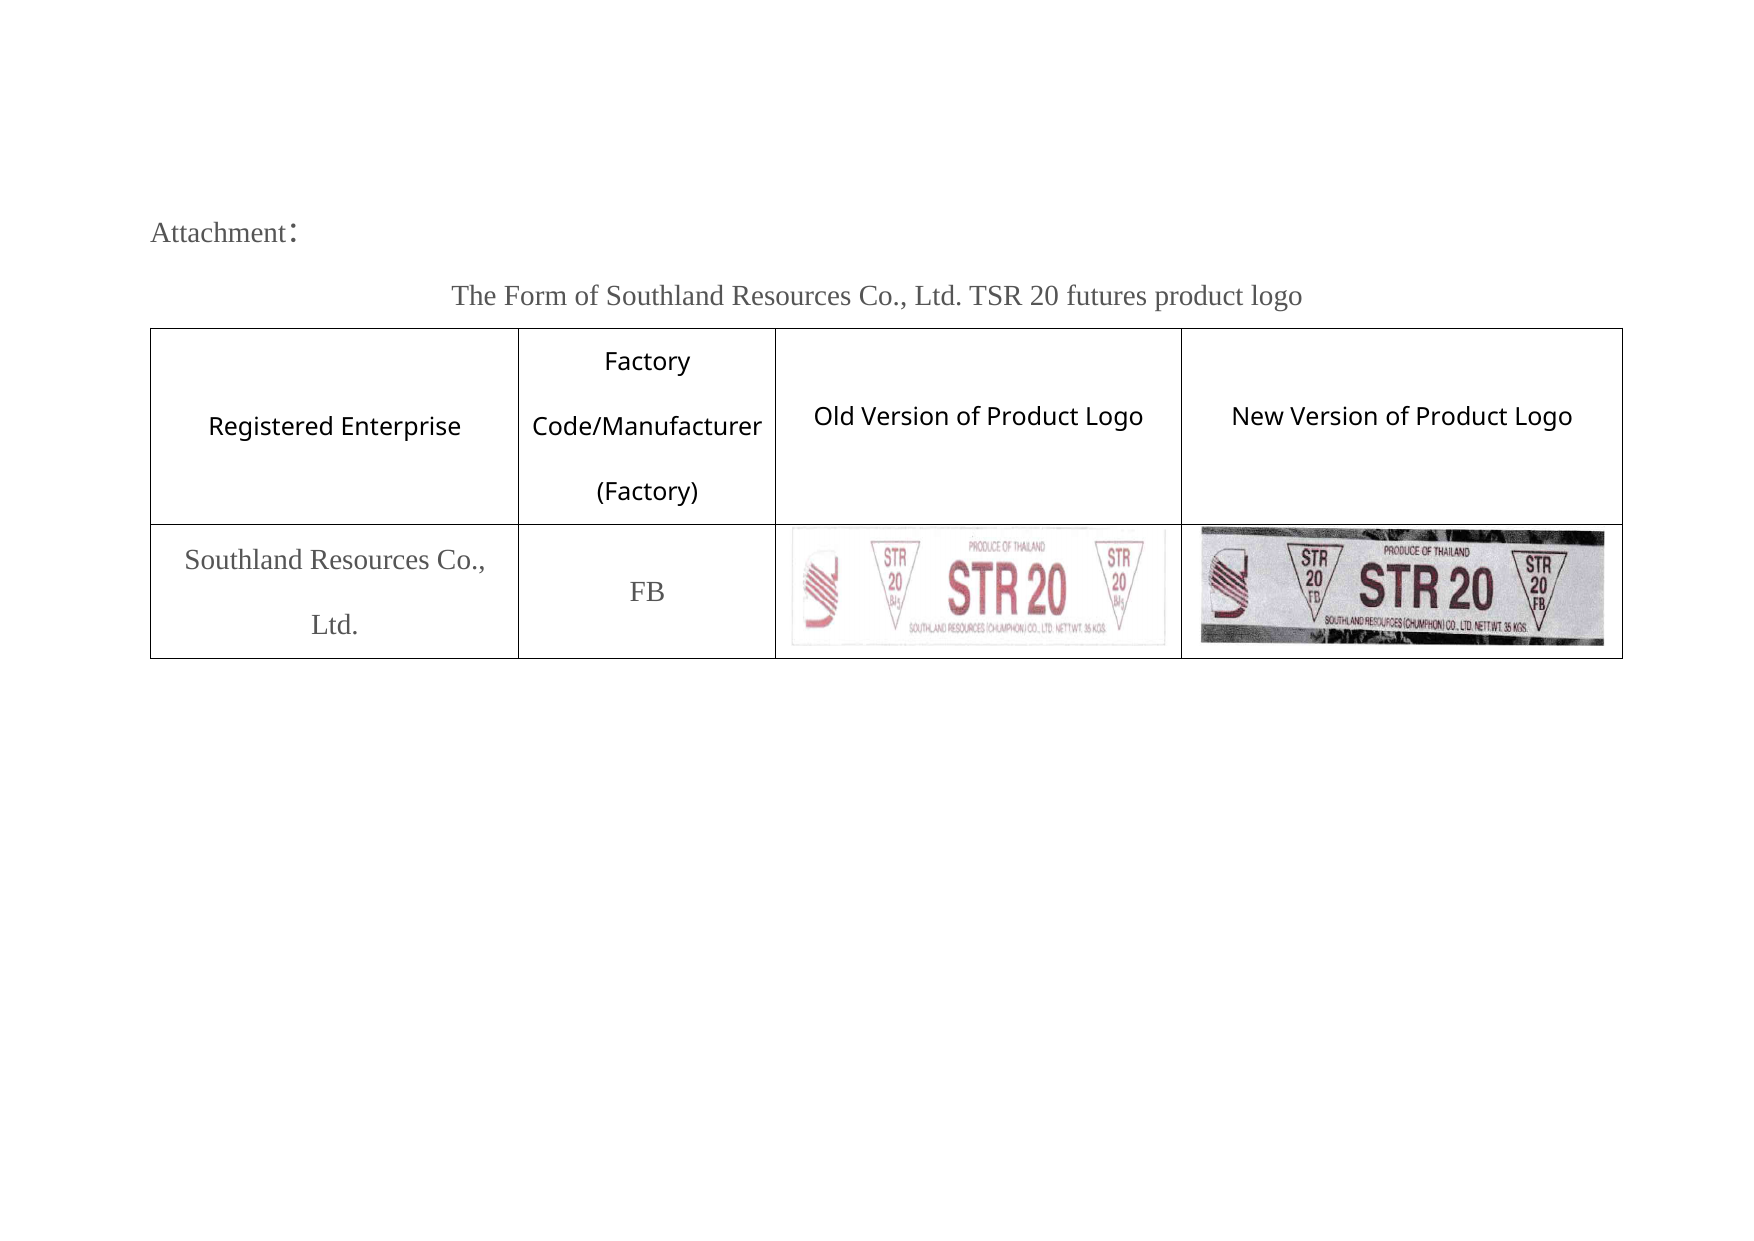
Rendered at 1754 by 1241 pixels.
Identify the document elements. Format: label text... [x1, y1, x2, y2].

picture [1198, 526, 1605, 646]
table_cell [1182, 525, 1622, 658]
table_cell FB [519, 525, 775, 658]
picture [789, 526, 1168, 646]
table_header Factory Code/Manufacturer (Factory) [519, 329, 775, 524]
table_header Registered Enterprise [151, 329, 518, 524]
table_header New Version of Product Logo [1182, 329, 1622, 524]
text The Form of Southland Resources Co., Ltd. TSR 20 futures product logo [150, 263, 1604, 328]
table_cell Southland Resources Co., Ltd. [151, 525, 518, 658]
table_header Old Version of Product Logo [776, 329, 1181, 524]
table_cell [776, 525, 1181, 658]
text Attachment： [150, 198, 1604, 263]
